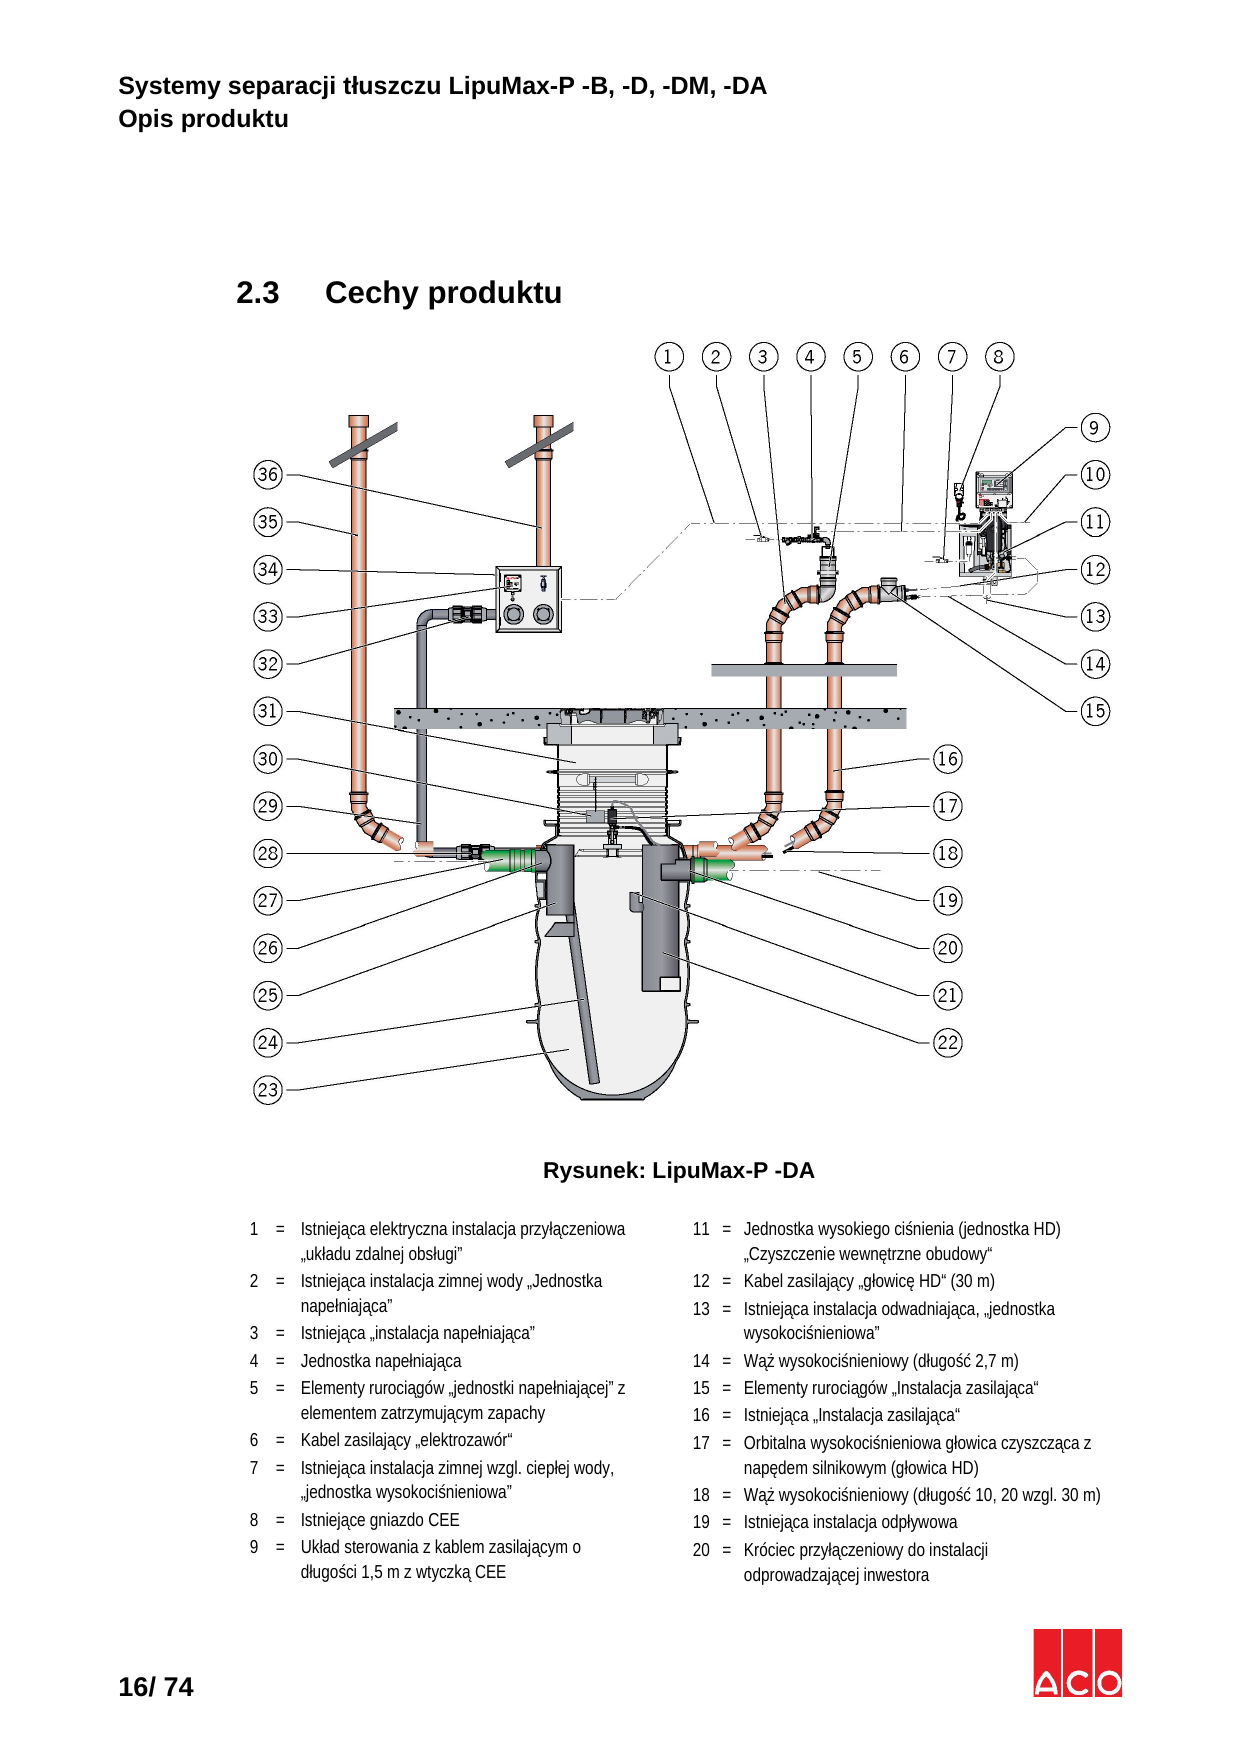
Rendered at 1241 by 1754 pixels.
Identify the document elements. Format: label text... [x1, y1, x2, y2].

table_header [679, 1218, 1122, 1591]
picture [244, 340, 1115, 1121]
text Rysunek: LipuMax-P -DA [236, 1157, 1122, 1184]
subtitle 2.3 Cechy produktu [236, 274, 1122, 310]
picture [1033, 1629, 1123, 1697]
table_header [236, 1218, 679, 1591]
